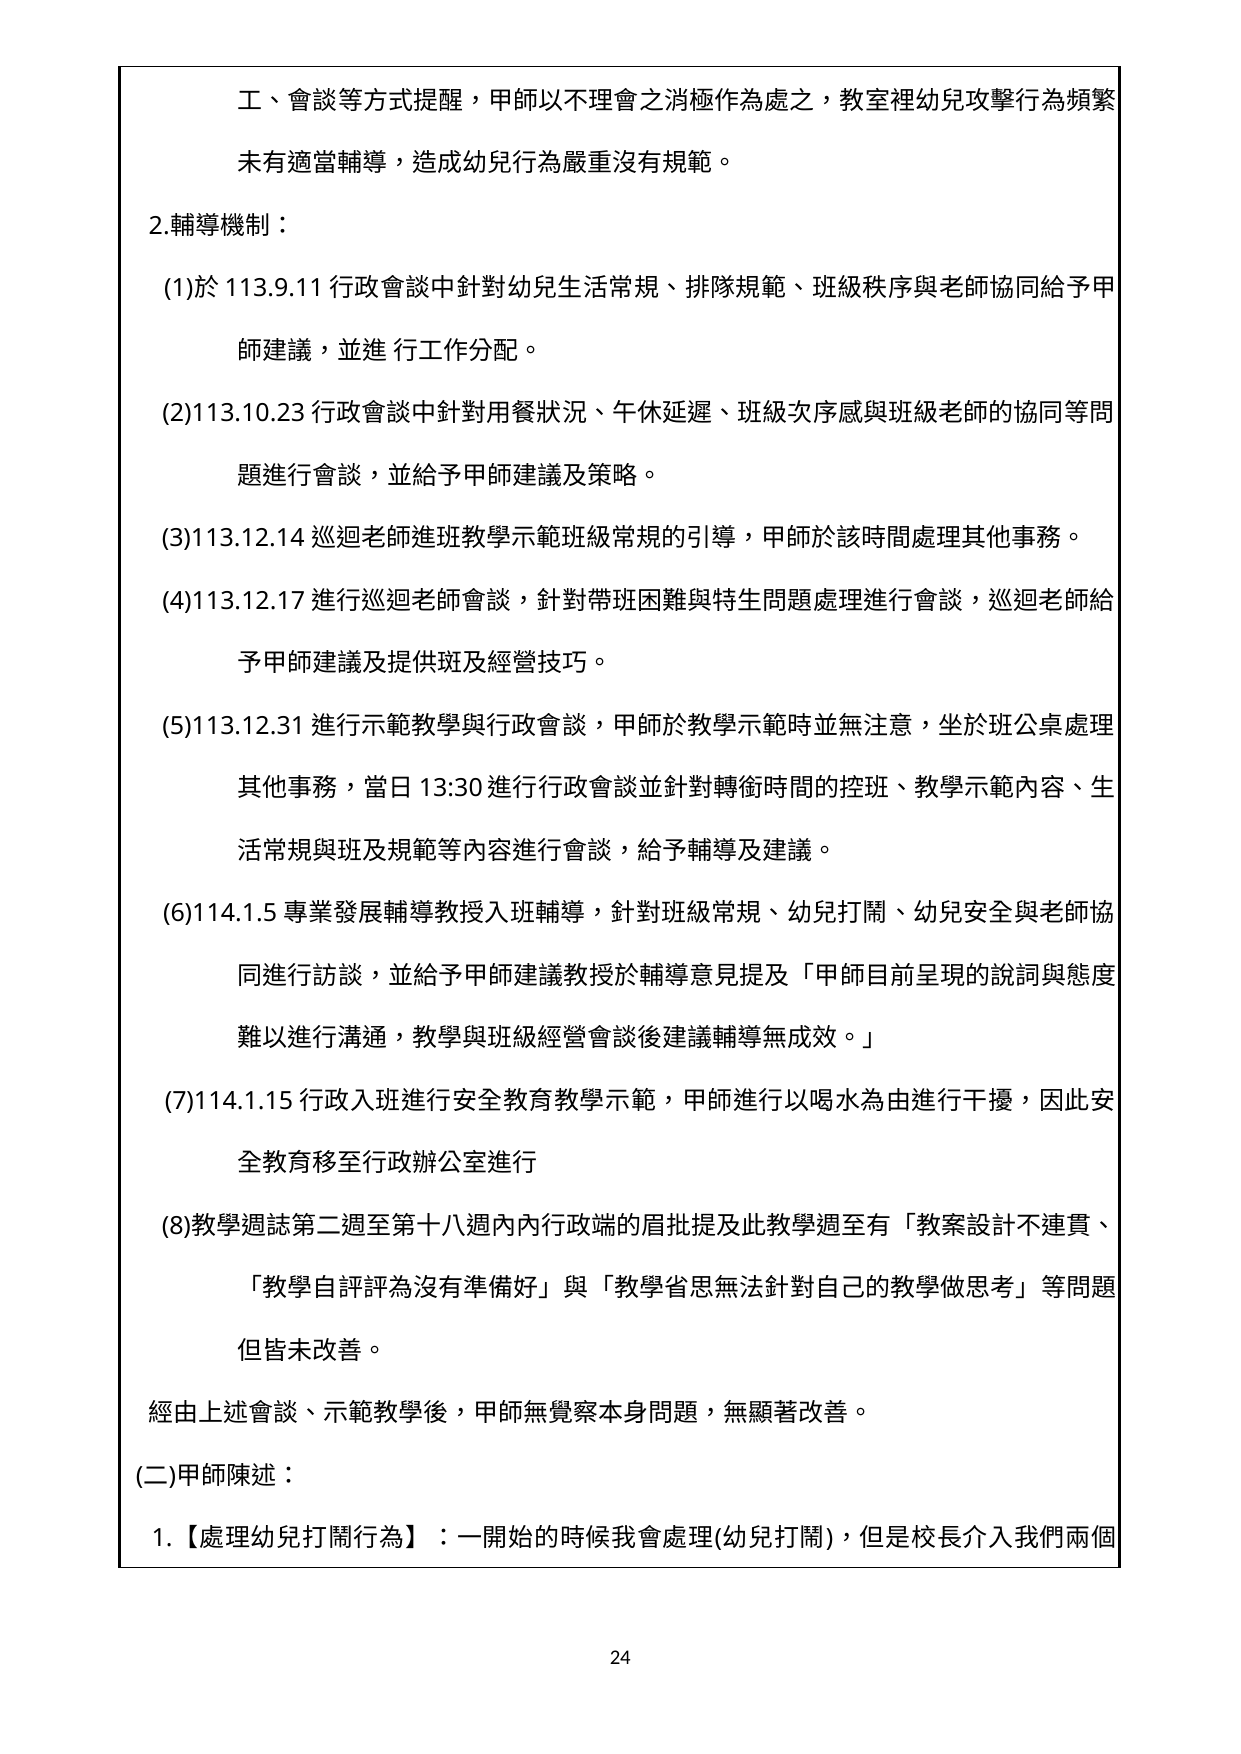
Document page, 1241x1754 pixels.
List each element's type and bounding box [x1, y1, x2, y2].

table_cell [121, 67, 1118, 1567]
